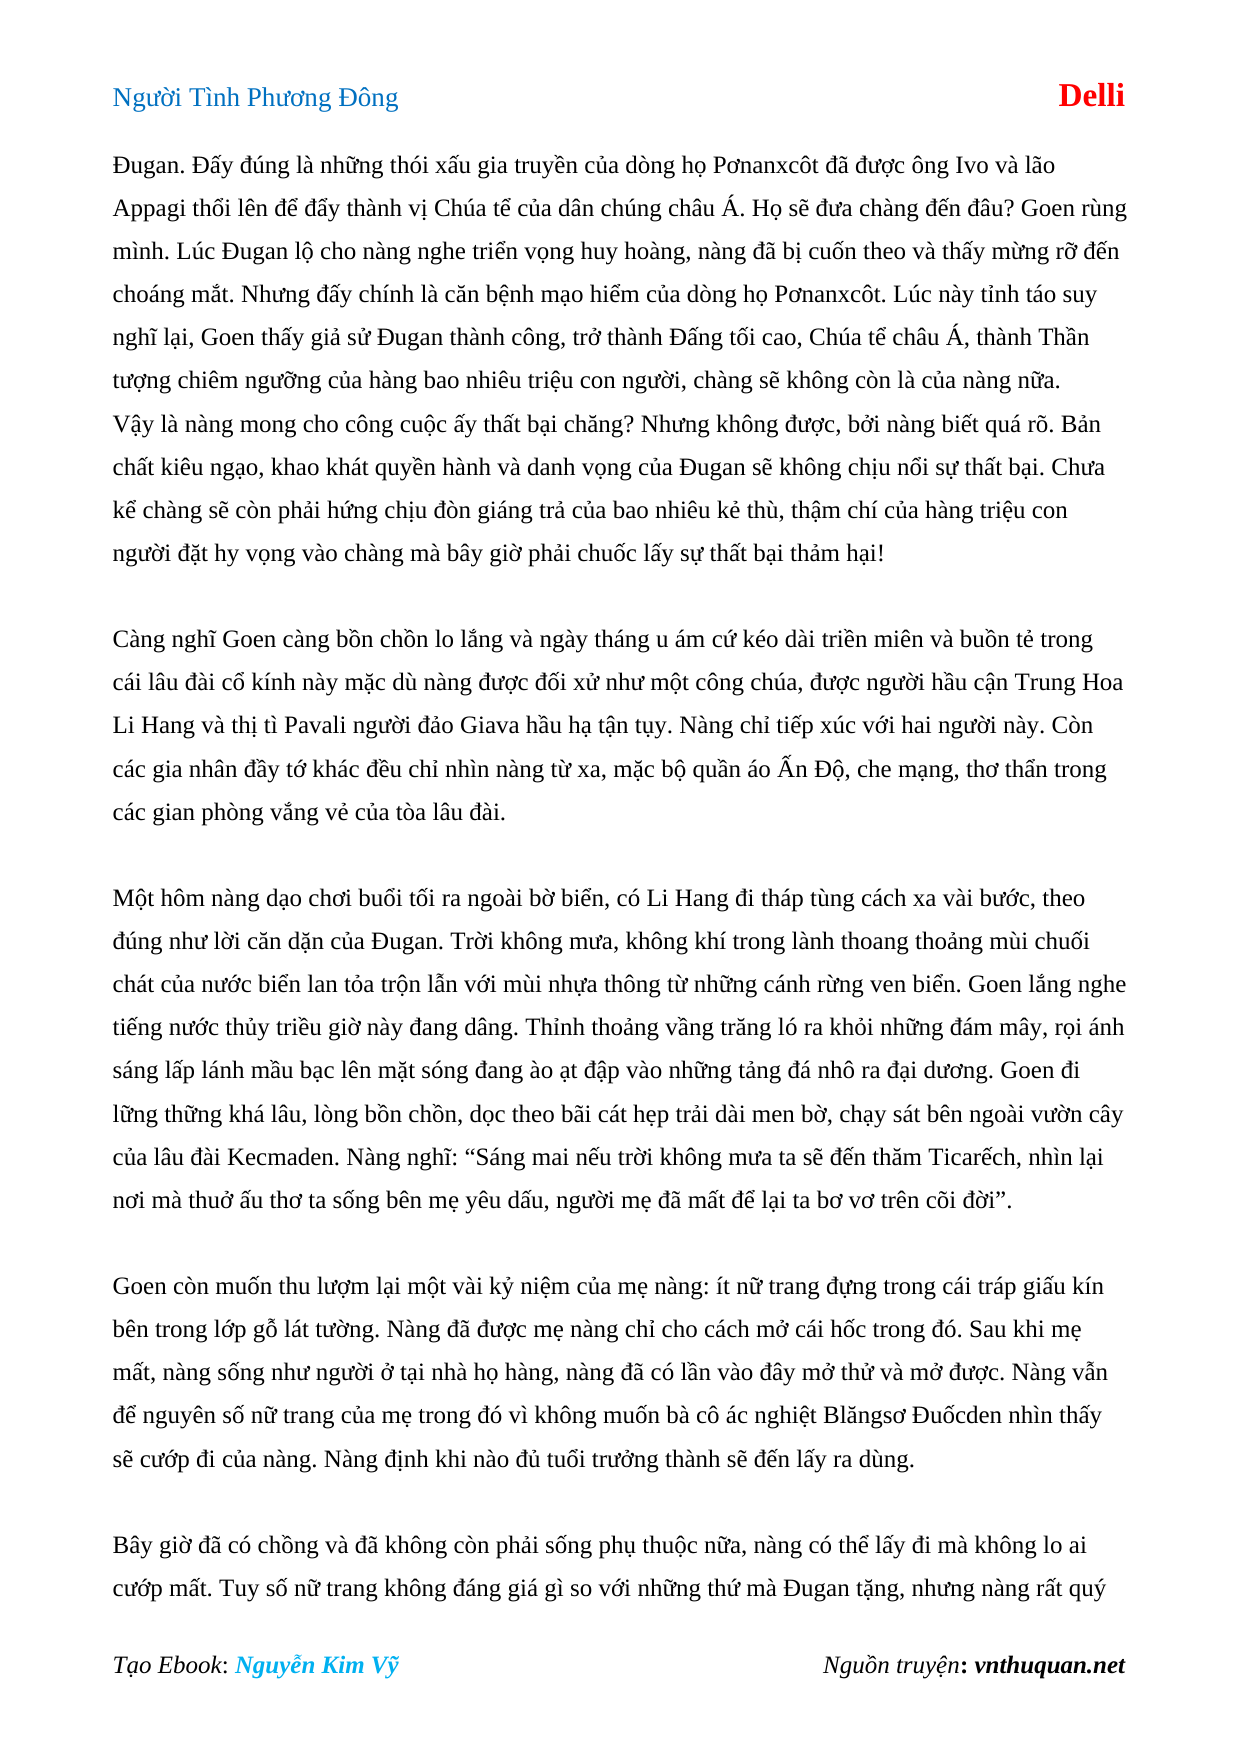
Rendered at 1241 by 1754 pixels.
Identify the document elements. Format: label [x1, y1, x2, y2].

text [112, 150, 1128, 1602]
